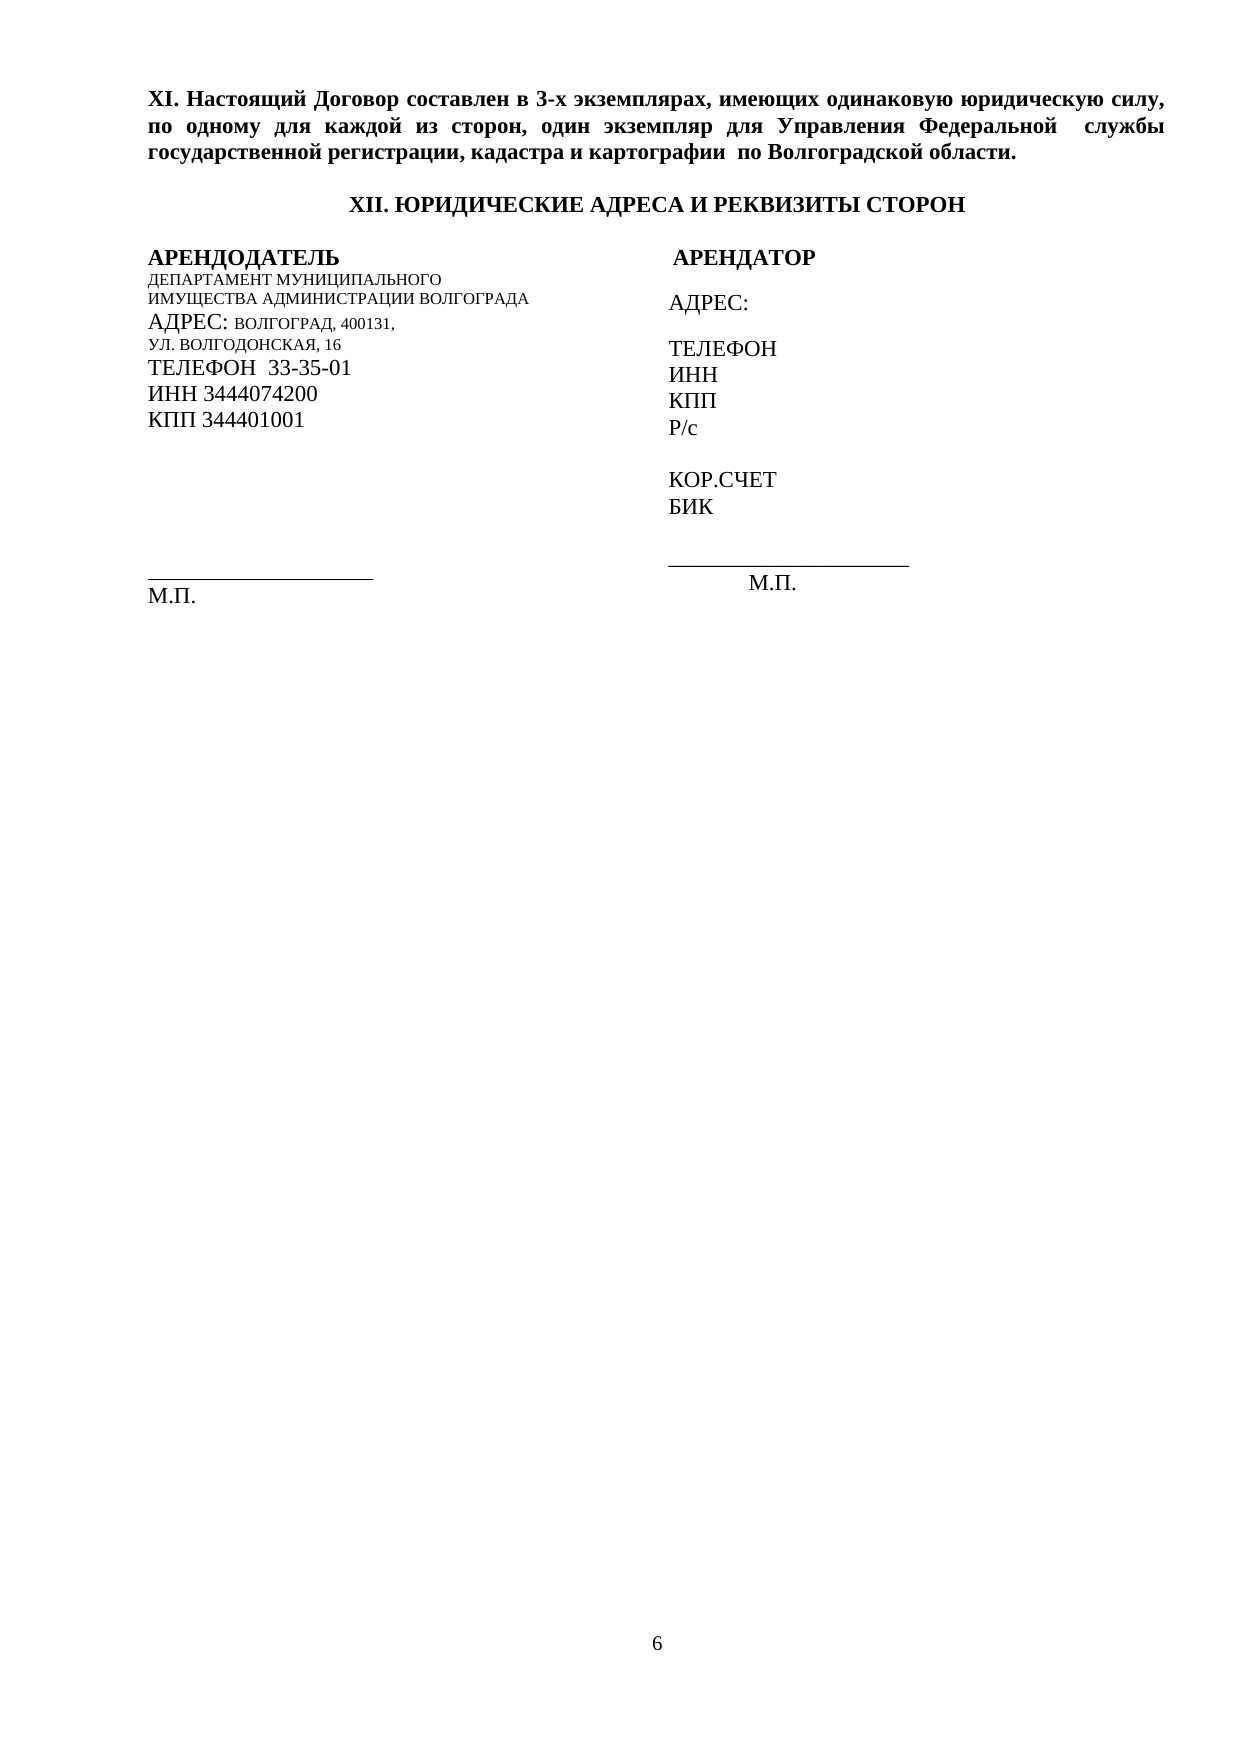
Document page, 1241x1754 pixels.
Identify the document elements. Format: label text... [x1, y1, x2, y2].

text ХII. ЮРИДИЧЕСКИЕ АДРЕСА И РЕКВИЗИТЫ СТОРОН [148, 191, 1166, 217]
text XI. Настоящий Договор составлен в 3-х экземплярах, имеющих одинаковую юридическую силу, по одному для каждой из сторон, один экземпляр для Управления Федеральной службы государственной регистрации, кадастра и картографии по Волгоградской области. [148, 85, 1166, 164]
table_header Адрес: Телефон ИНН КПП Р/с Кор.счет БИК _____________________ М.П. [657, 270, 1178, 608]
text АРЕНДОДАТЕЛЬ АРЕНДАТОР [148, 243, 1166, 270]
table_header Департамент муниципального имущества администрации Волгограда Адрес: Волгоград, 400131, ул. Волгодонская, 16 Телефон 33-35-01 ИНН 3444074200 КПП 344401001 М.П. [136, 270, 657, 608]
